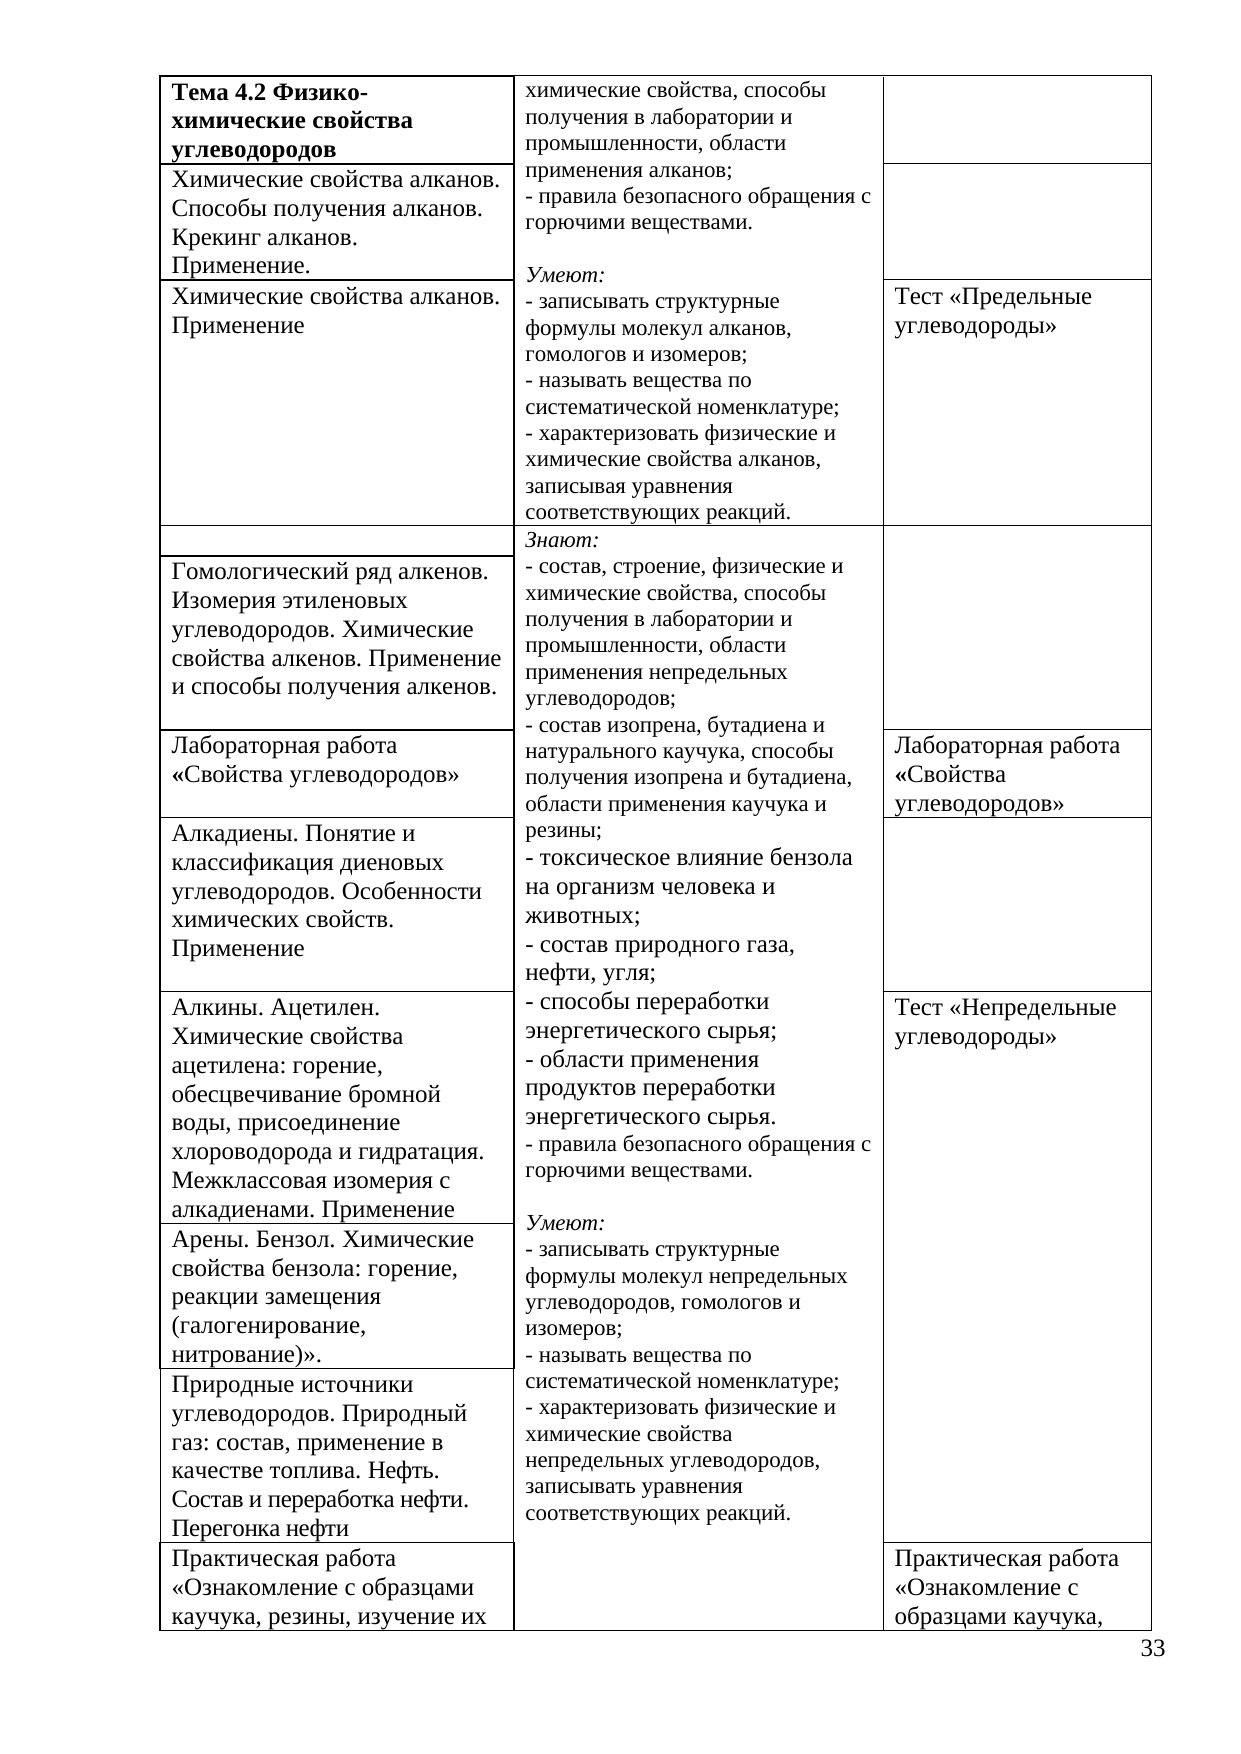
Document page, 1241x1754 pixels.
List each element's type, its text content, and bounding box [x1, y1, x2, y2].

table_cell [161, 526, 513, 555]
table_cell Лабораторная работа «Свойства углеводородов» [884, 730, 1151, 817]
table_cell Тест «Непредельные углеводороды» [884, 992, 1151, 1542]
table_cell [515, 76, 883, 524]
table_cell Тест «Предельные углеводороды» [884, 280, 1151, 524]
table_cell Химические свойства алканов. Применение [161, 281, 513, 524]
table_cell Природные источники углеводородов. Природный газ: состав, применение в качестве топлива. Нефть. Состав и переработка нефти. Перегонка нефти [161, 1369, 513, 1542]
table_cell Лабораторная работа «Свойства углеводородов» [161, 731, 513, 817]
table_cell Знают: - состав, строение, физические и химические свойства, способы получения в лаборатории и промышленности, области применения непредельных углеводородов; - состав изопрена, бутадиена и натурального каучука, способы получения изопрена и бутадиена, области применения каучука и резины; - токсическое влияние бензола на организм человека и животных; - состав природного газа, нефти, угля; - способы переработки энергетического сырья; - области применения продуктов переработки энергетического сырья. - правила безопасного обращения с горючими веществами. Умеют: - записывать структурные формулы молекул непредельных углеводородов, гомологов и изомеров; - называть вещества по систематической номенклатуре; - характеризовать физические и химические свойства непредельных углеводородов, записывать уравнения соответствующих реакций. [514, 526, 883, 1629]
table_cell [161, 1543, 513, 1629]
table_cell Алкадиены. Понятие и классификация диеновых углеводородов. Особенности химических свойств. Применение [161, 818, 513, 991]
table_cell [884, 526, 1151, 729]
table_cell [884, 818, 1151, 991]
table_cell [884, 164, 1151, 279]
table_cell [884, 1543, 1151, 1629]
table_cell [161, 77, 513, 163]
table_cell Арены. Бензол. Химические свойства бензола: горение, реакции замещения (галогенирование, нитрование)». [161, 1224, 513, 1368]
table_cell [884, 76, 1151, 163]
table_cell Алкины. Ацетилен. Химические свойства ацетилена: горение, обесцвечивание бромной воды, присоединение хлороводорода и гидратация. Межклассовая изомерия с алкадиенами. Применение [161, 992, 513, 1222]
table_cell Химические свойства алканов. Способы получения алканов. Крекинг алканов. Применение. [161, 165, 513, 279]
table_cell Гомологический ряд алкенов. Изомерия этиленовых углеводородов. Химические свойства алкенов. Применение и способы получения алкенов. [161, 557, 513, 729]
